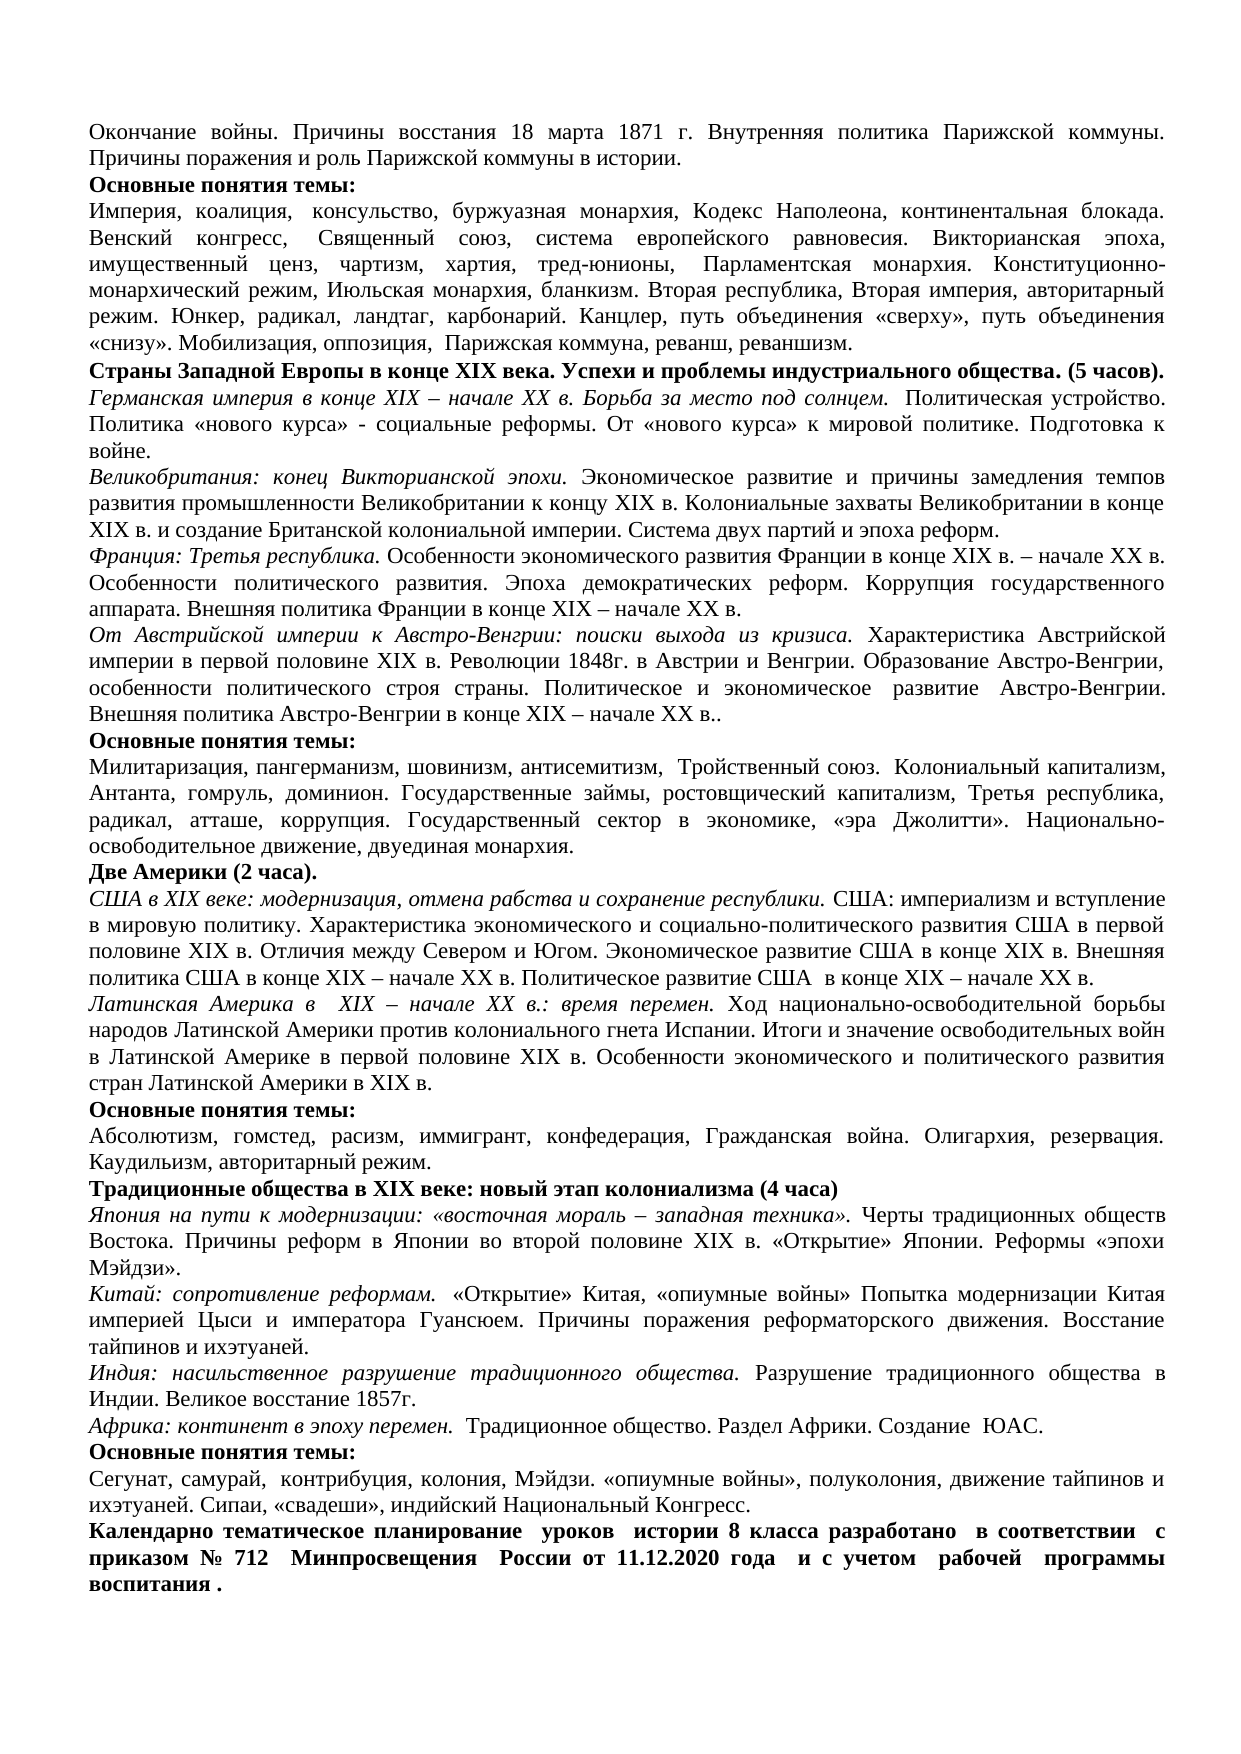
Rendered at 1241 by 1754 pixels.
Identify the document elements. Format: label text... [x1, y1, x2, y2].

text Империя, коалиция, консульство, буржуазная монархия, Кодекс Наполеона, континентальная блокада. Венский конгресс, Священный союз, система европейского равновесия. Викторианская эпоха, имущественный ценз, чартизм, хартия, тред-юнионы, Парламентская монархия. Конституционно-монархический режим, Июльская монархия, бланкизм. Вторая республика, Вторая империя, авторитарный режим. Юнкер, радикал, ландтаг, карбонарий. Канцлер, путь объединения «сверху», путь объединения «снизу». Мобилизация, оппозиция, Парижская коммуна, реванш, реваншизм. [89, 197, 1166, 355]
text От Австрийской империи к Австро-Венгрии: поиски выхода из кризиса. Характеристика Австрийской империи в первой половине XIX в. Революции 1848г. в Австрии и Венгрии. Образование Австро-Венгрии, особенности политического строя страны. Политическое и экономическое развитие Австро-Венгрии. Внешняя политика Австро-Венгрии в конце XIX – начале XX в.. [89, 621, 1166, 727]
text Абсолютизм, гомстед, расизм, иммигрант, конфедерация, Гражданская война. Олигархия, резервация. Каудильизм, авторитарный режим. [89, 1122, 1166, 1175]
text Основные понятия темы: [89, 727, 1166, 753]
text Великобритания: конец Викторианской эпохи. Экономическое развитие и причины замедления темпов развития промышленности Великобритании к концу XIX в. Колониальные захваты Великобритании в конце XIX в. и создание Британской колониальной империи. Система двух партий и эпоха реформ. [89, 463, 1166, 542]
text Милитаризация, пангерманизм, шовинизм, антисемитизм, Тройственный союз. Колониальный капитализм, Антанта, гомруль, доминион. Государственные займы, ростовщический капитализм, Третья республика, радикал, атташе, коррупция. Государственный сектор в экономике, «эра Джолитти». Национально-освободительное движение, двуединая монархия. [89, 753, 1166, 858]
text Сегунат, самурай, контрибуция, колония, Мэйдзи. «опиумные войны», полуколония, движение тайпинов и ихэтуаней. Сипаи, «свадеши», индийский Национальный Конгресс. [89, 1464, 1166, 1517]
text Африка: континент в эпоху перемен. Традиционное общество. Раздел Африки. Создание ЮАС. [89, 1412, 1166, 1438]
text США в XIX веке: модернизация, отмена рабства и сохранение республики. США: империализм и вступление в мировую политику. Характеристика экономического и социально-политического развития США в первой половине XIX в. Отличия между Севером и Югом. Экономическое развитие США в конце XIX в. Внешняя политика США в конце XIX – начале ХХ в. Политическое развитие США в конце XIX – начале ХХ в. [89, 885, 1166, 990]
text Календарно тематическое планирование уроков истории 8 класса разработано в соответствии с приказом № 712 Минпросвещения России от 11.12.2020 года и с учетом рабочей программы воспитания . [89, 1517, 1166, 1596]
text Основные понятия темы: [89, 171, 1166, 197]
text Основные понятия темы: [89, 1096, 1166, 1122]
text Две Америки (2 часа). [89, 858, 1166, 885]
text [89, 118, 1166, 171]
text Германская империя в конце XIX – начале XX в. Борьба за место под солнцем. Политическая устройство. Политика «нового курса» - социальные реформы. От «нового курса» к мировой политике. Подготовка к войне. [89, 384, 1166, 463]
text Основные понятия темы: [89, 1438, 1166, 1464]
text Индия: насильственное разрушение традиционного общества. Разрушение традиционного общества в Индии. Великое восстание 1857г. [89, 1359, 1166, 1412]
text Латинская Америка в XIX – начале XX в.: время перемен. Ход национально-освободительной борьбы народов Латинской Америки против колониального гнета Испании. Итоги и значение освободительных войн в Латинской Америке в первой половине XIX в. Особенности экономического и политического развития стран Латинской Америки в XIX в. [89, 990, 1166, 1096]
text Франция: Третья республика. Особенности экономического развития Франции в конце XIX в. – начале XX в. Особенности политического развития. Эпоха демократических реформ. Коррупция государственного аппарата. Внешняя политика Франции в конце XIX – начале XX в. [89, 542, 1166, 621]
text Традиционные общества в XIX веке: новый этап колониализма (4 часа) [89, 1175, 1166, 1201]
text Страны Западной Европы в конце XIX века. Успехи и проблемы индустриального общества. (5 часов). [89, 355, 1166, 384]
text Япония на пути к модернизации: «восточная мораль – западная техника». Черты традиционных обществ Востока. Причины реформ в Японии во второй половине XIX в. «Открытие» Японии. Реформы «эпохи Мэйдзи». [89, 1201, 1166, 1280]
text Китай: сопротивление реформам. «Открытие» Китая, «опиумные войны» Попытка модернизации Китая империей Цыси и императора Гуансюем. Причины поражения реформаторского движения. Восстание тайпинов и ихэтуаней. [89, 1280, 1166, 1359]
